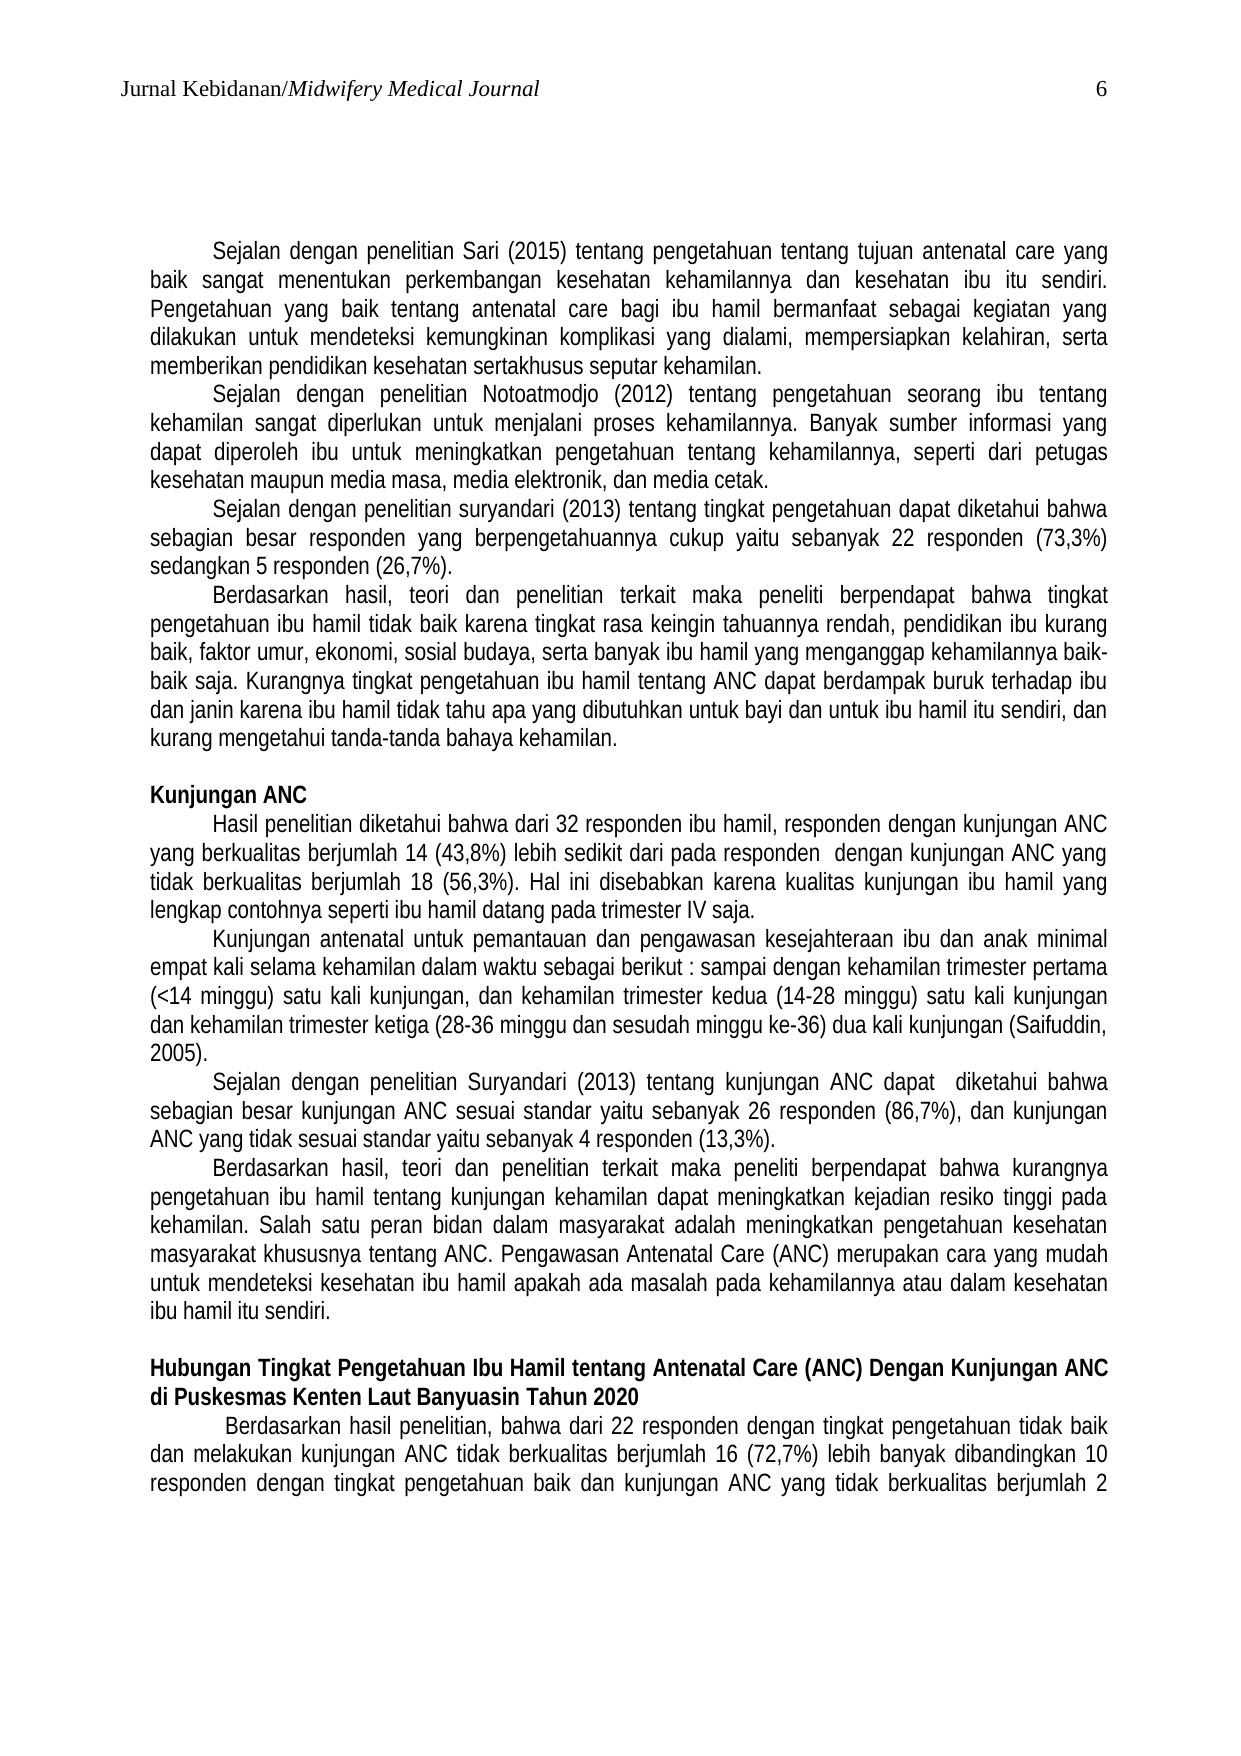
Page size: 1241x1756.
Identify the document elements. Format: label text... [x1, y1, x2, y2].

text Kunjungan antenatal untuk pemantauan dan pengawasan kesejahteraan ibu dan anak minimal empat kali selama kehamilan dalam waktu sebagai berikut : sampai dengan kehamilan trimester pertama (<14 minggu) satu kali kunjungan, dan kehamilan trimester kedua (14-28 minggu) satu kali kunjungan dan kehamilan trimester ketiga (28-36 minggu dan sesudah minggu ke-36) dua kali kunjungan (Saifuddin, 2005). [150, 924, 1110, 1067]
text Sejalan dengan penelitian Suryandari (2013) tentang kunjungan ANC dapat diketahui bahwa sebagian besar kunjungan ANC sesuai standar yaitu sebanyak 26 responden (86,7%), dan kunjungan ANC yang tidak sesuai standar yaitu sebanyak 4 responden (13,3%). [150, 1067, 1110, 1153]
text Berdasarkan hasil, teori dan penelitian terkait maka peneliti berpendapat bahwa tingkat pengetahuan ibu hamil tidak baik karena tingkat rasa keingin tahuannya rendah, pendidikan ibu kurang baik, faktor umur, ekonomi, sosial budaya, serta banyak ibu hamil yang menganggap kehamilannya baik-baik saja. Kurangnya tingkat pengetahuan ibu hamil tentang ANC dapat berdampak buruk terhadap ibu dan janin karena ibu hamil tidak tahu apa yang dibutuhkan untuk bayi dan untuk ibu hamil itu sendiri, dan kurang mengetahui tanda-tanda bahaya kehamilan. [150, 580, 1110, 752]
text Sejalan dengan penelitian Sari (2015) tentang pengetahuan tentang tujuan antenatal care yang baik sangat menentukan perkembangan kesehatan kehamilannya dan kesehatan ibu itu sendiri. Pengetahuan yang baik tentang antenatal care bagi ibu hamil bermanfaat sebagai kegiatan yang dilakukan untuk mendeteksi kemungkinan komplikasi yang dialami, mempersiapkan kelahiran, serta memberikan pendidikan kesehatan sertakhusus seputar kehamilan. [150, 236, 1110, 379]
text Sejalan dengan penelitian Notoatmodjo (2012) tentang pengetahuan seorang ibu tentang kehamilan sangat diperlukan untuk menjalani proses kehamilannya. Banyak sumber informasi yang dapat diperoleh ibu untuk meningkatkan pengetahuan tentang kehamilannya, seperti dari petugas kesehatan maupun media masa, media elektronik, dan media cetak. [150, 379, 1110, 494]
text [150, 1411, 1110, 1497]
text Sejalan dengan penelitian suryandari (2013) tentang tingkat pengetahuan dapat diketahui bahwa sebagian besar responden yang berpengetahuannya cukup yaitu sebanyak 22 responden (73,3%) sedangkan 5 responden (26,7%). [150, 494, 1110, 580]
text Berdasarkan hasil, teori dan penelitian terkait maka peneliti berpendapat bahwa kurangnya pengetahuan ibu hamil tentang kunjungan kehamilan dapat meningkatkan kejadian resiko tinggi pada kehamilan. Salah satu peran bidan dalam masyarakat adalah meningkatkan pengetahuan kesehatan masyarakat khususnya tentang ANC. Pengawasan Antenatal Care (ANC) merupakan cara yang mudah untuk mendeteksi kesehatan ibu hamil apakah ada masalah pada kehamilannya atau dalam kesehatan ibu hamil itu sendiri. [150, 1153, 1110, 1325]
text Hasil penelitian diketahui bahwa dari 32 responden ibu hamil, responden dengan kunjungan ANC yang berkualitas berjumlah 14 (43,8%) lebih sedikit dari pada responden dengan kunjungan ANC yang tidak berkualitas berjumlah 18 (56,3%). Hal ini disebabkan karena kualitas kunjungan ibu hamil yang lengkap contohnya seperti ibu hamil datang pada trimester IV saja. [150, 809, 1110, 924]
text Kunjungan ANC [150, 781, 1110, 809]
text Hubungan Tingkat Pengetahuan Ibu Hamil tentang Antenatal Care (ANC) Dengan Kunjungan ANC di Puskesmas Kenten Laut Banyuasin Tahun 2020 [150, 1353, 1110, 1411]
